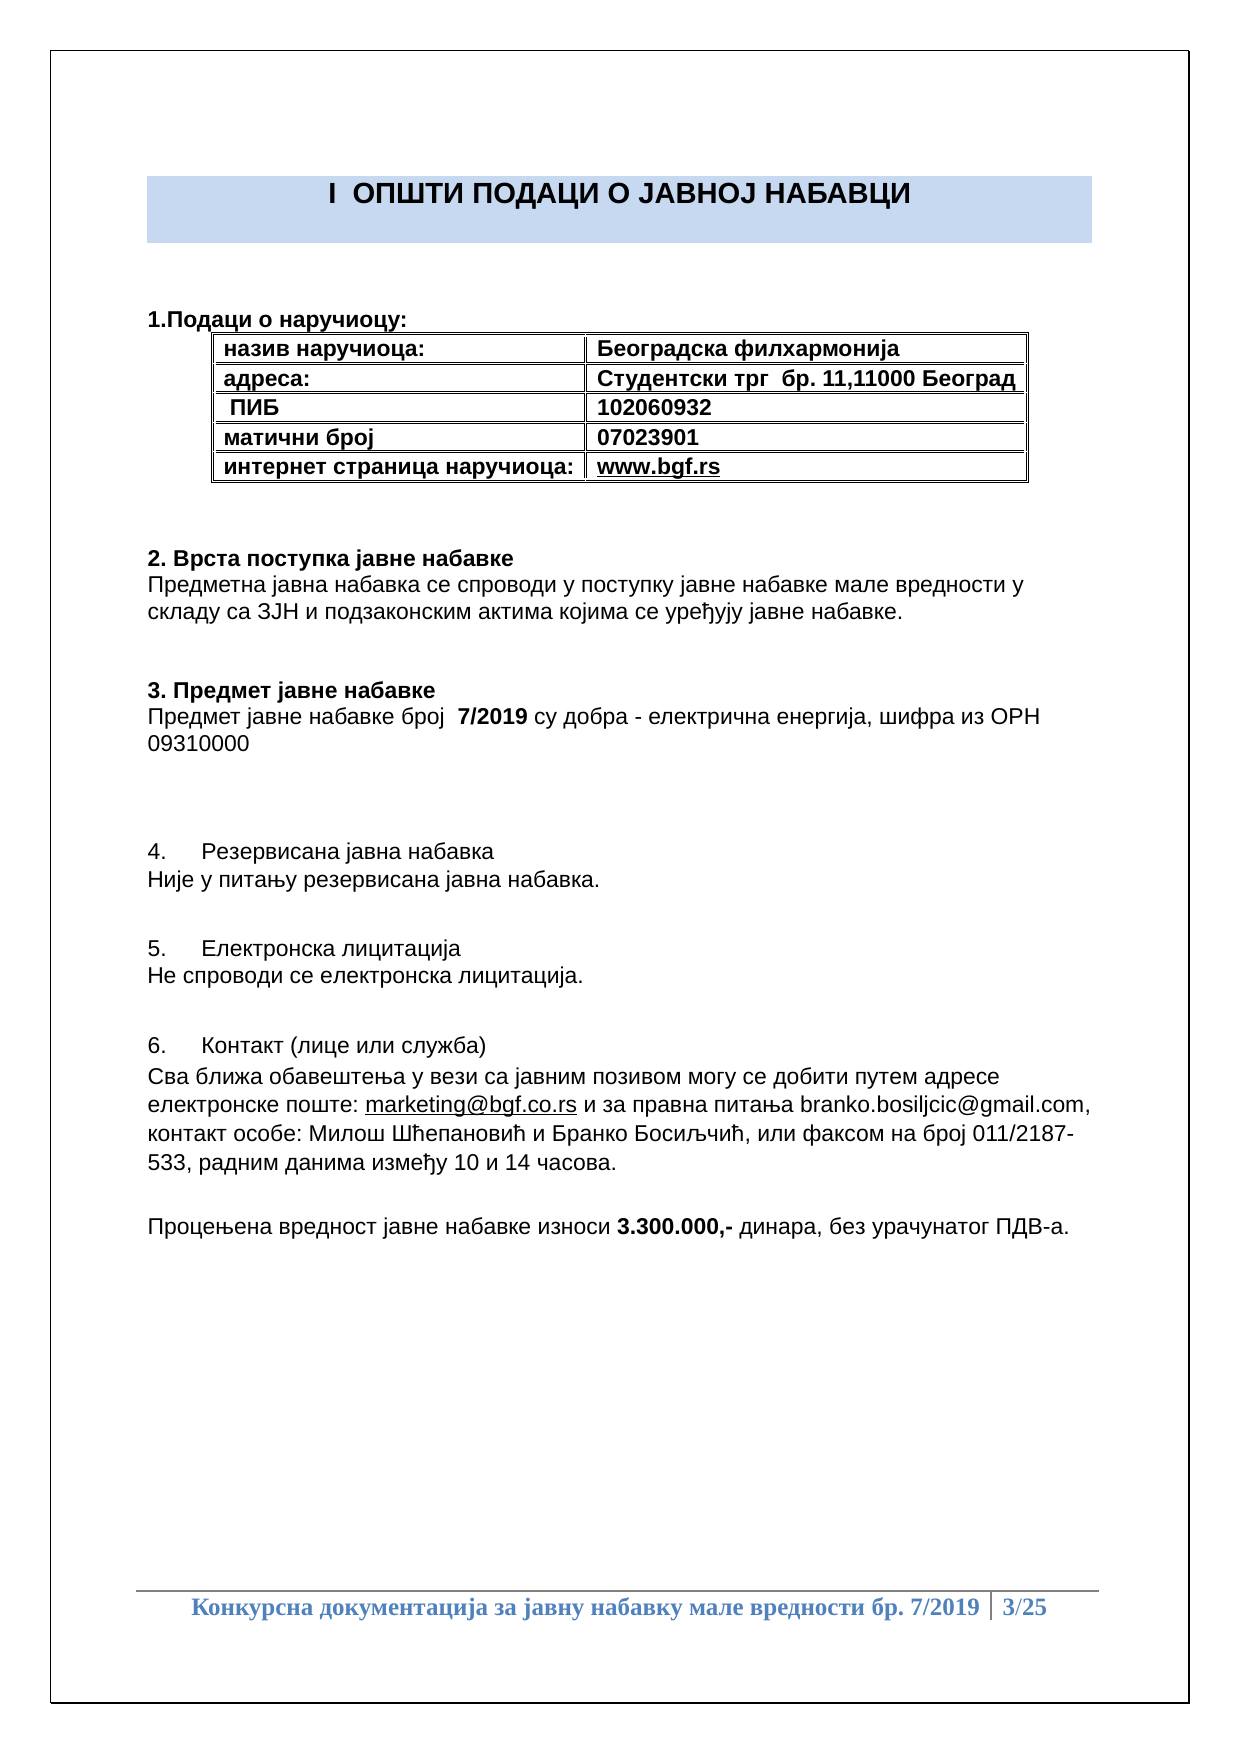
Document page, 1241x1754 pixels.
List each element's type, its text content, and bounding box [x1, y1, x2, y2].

text Процењена вредност јавне набавке износи 3.300.000,- динара, без урачунатог ПДВ-а. [147, 1211, 1092, 1240]
text 1.Подаци о наручиоцу: [147, 306, 1092, 332]
table_cell матични број [214, 421, 584, 450]
text Не спроводи се електронска лицитација. [147, 962, 1092, 989]
table_header Београдска филхармонија [586, 335, 1026, 362]
table_cell 07023901 [587, 421, 1026, 450]
text 6. Контакт (лице или служба) [147, 1032, 1092, 1058]
text 2. Врста поступка јавне набавке [147, 545, 1092, 571]
text 4. Резервисана јавна набавка [147, 838, 1092, 864]
table_cell 102060932 [586, 391, 1027, 421]
text I ОПШТИ ПОДАЦИ О ЈАВНОЈ НАБАВЦИ [147, 176, 1092, 210]
text Сва ближа обавештења у вези са јавним позивом могу се добити путем адресе електронске поште: marketing@bgf.co.rs и за правна питања branko.bosiljcic@gmail.com, контакт особе: Милош Шћепановић и Бранко Босиљчић, или факсом на број 011/2187-533, радним данима између 10 и 14 часова. [147, 1061, 1092, 1176]
table_cell интернет страница наручиоца: [212, 450, 586, 479]
table_cell адреса: [214, 362, 584, 391]
table_cell ПИБ [212, 391, 586, 421]
text Није у питању резервисана јавна набавка. [147, 866, 1092, 892]
table_cell Студентски трг бр. 11,11000 Београд [587, 362, 1026, 391]
text 3. Предмет јавне набавке [147, 677, 1092, 703]
text 5. Електронска лицитација [147, 935, 1092, 961]
table_cell www.bgf.rs [586, 450, 1027, 479]
text Предметна јавна набавка се спроводи у поступку јавне набавке мале вредности у складу са ЗЈН и подзаконским актима којима се уређују јавне набавке. [147, 571, 1092, 624]
table_header назив наручиоца: [212, 333, 586, 362]
list Предмет јавне набавке број 7/2019 су добра - електрична eнергија, шифра из ОРН 09310000 [147, 703, 1092, 756]
